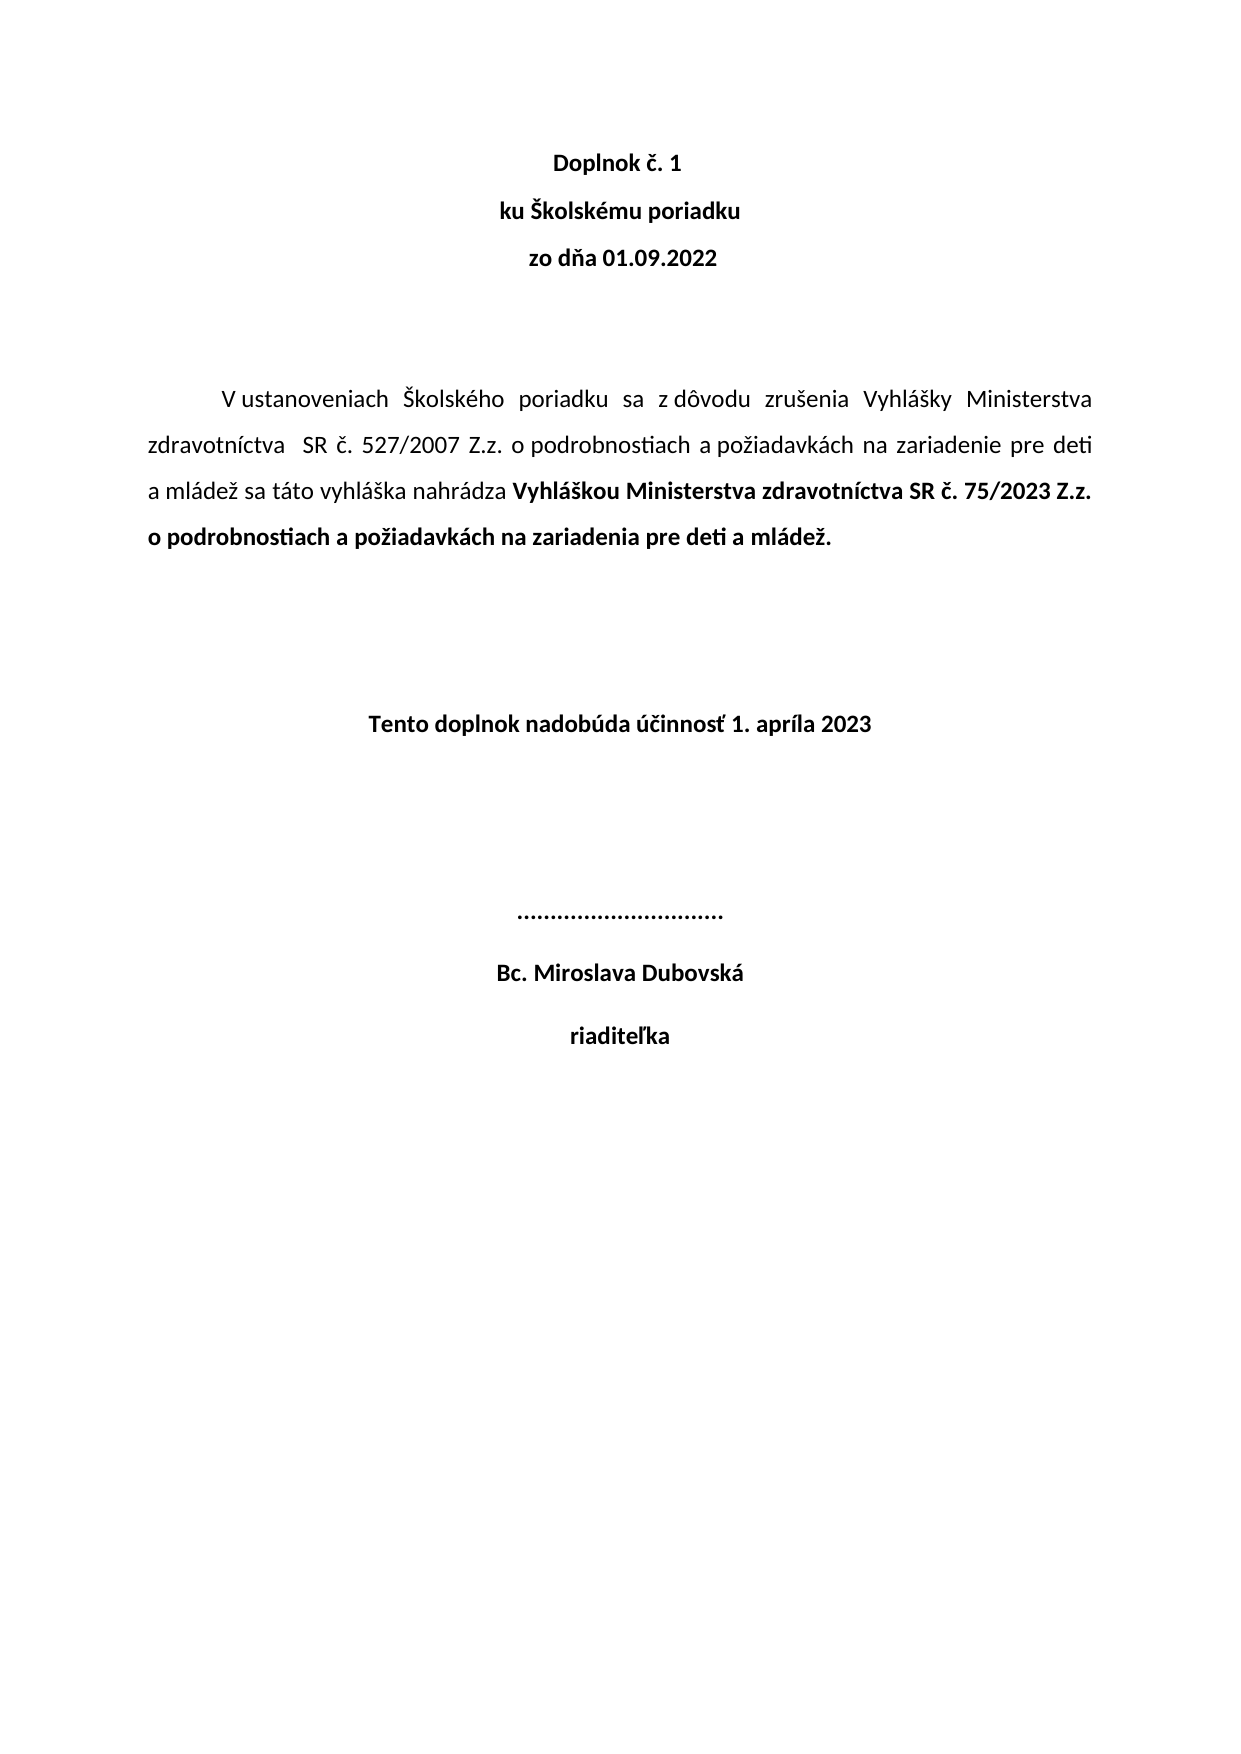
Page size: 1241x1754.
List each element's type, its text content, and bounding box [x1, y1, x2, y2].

text riaditeľka [148, 1020, 1093, 1050]
text Doplnok č. 1 [148, 148, 1093, 178]
text V ustanoveniach Školského poriadku sa z dôvodu zrušenia Vyhlášky Ministerstva zdravotníctva SR č. 527/2007 Z.z. o podrobnostiach a požiadavkách na zariadenie pre deti a mládež sa táto vyhláška nahrádza Vyhláškou Ministerstva zdravotníctva SR č. 75/2023 Z.z. o podrobnostiach a požiadavkách na zariadenia pre deti a mládež. [148, 383, 1093, 551]
text Bc. Miroslava Dubovská [148, 957, 1093, 988]
text zo dňa 01.09.2022 [148, 242, 1093, 272]
text Tento doplnok nadobúda účinnosť 1. apríla 2023 [148, 708, 1093, 738]
text ku Školskému poriadku [148, 195, 1093, 225]
text ............................... [148, 895, 1093, 926]
